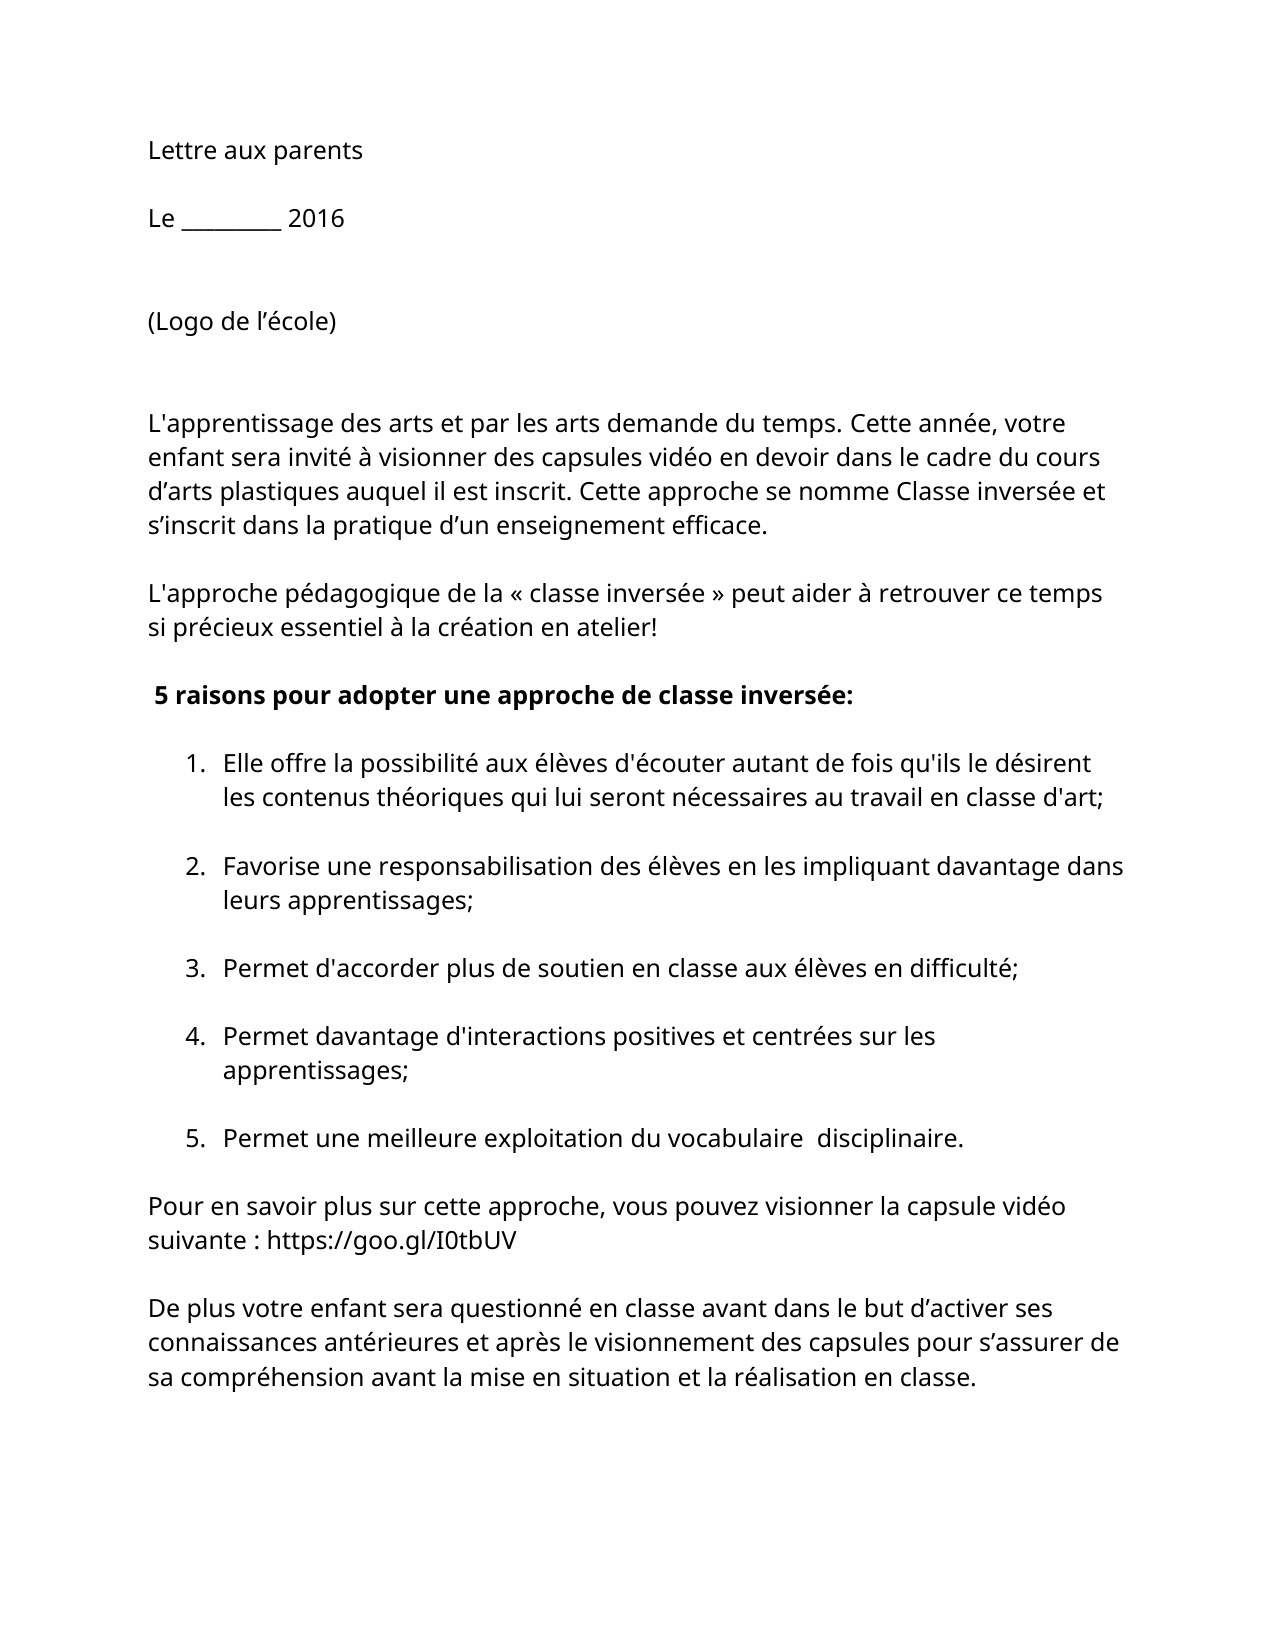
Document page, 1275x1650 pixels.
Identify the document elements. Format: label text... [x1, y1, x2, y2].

text Pour en savoir plus sur cette approche, vous pouvez visionner la capsule vidéo suivante : https://goo.gl/I0tbUV [148, 1189, 1127, 1257]
list Permet davantage d'interactions positives et centrées sur les apprentissages; [185, 1018, 1127, 1087]
list Permet d'accorder plus de soutien en classe aux élèves en difficulté; [185, 950, 1127, 984]
list Favorise une responsabilisation des élèves en les impliquant davantage dans leurs apprentissages; [185, 848, 1127, 916]
list Elle offre la possibilité aux élèves d'écouter autant de fois qu'ils le désirent les contenus théoriques qui lui seront nécessaires au travail en classe d'art; [185, 746, 1127, 814]
text Lettre aux parents [148, 133, 1127, 167]
text L'apprentissage des arts et par les arts demande du temps. Cette année, votre enfant sera invité à visionner des capsules vidéo en devoir dans le cadre du cours d’arts plastiques auquel il est inscrit. Cette approche se nomme Classe inversée et s’inscrit dans la pratique d’un enseignement efficace. [148, 405, 1127, 542]
list Permet une meilleure exploitation du vocabulaire disciplinaire. [185, 1121, 1127, 1155]
text De plus votre enfant sera questionné en classe avant dans le but d’activer ses connaissances antérieures et après le visionnement des capsules pour s’assurer de sa compréhension avant la mise en situation et la réalisation en classe. [148, 1291, 1127, 1393]
text 5 raisons pour adopter une approche de classe inversée: [148, 678, 1127, 712]
text L'approche pédagogique de la « classe inversée » peut aider à retrouver ce temps si précieux essentiel à la création en atelier! [148, 576, 1127, 644]
text (Logo de l’école) [148, 303, 1127, 337]
text Le _________ 2016 [148, 201, 1127, 235]
